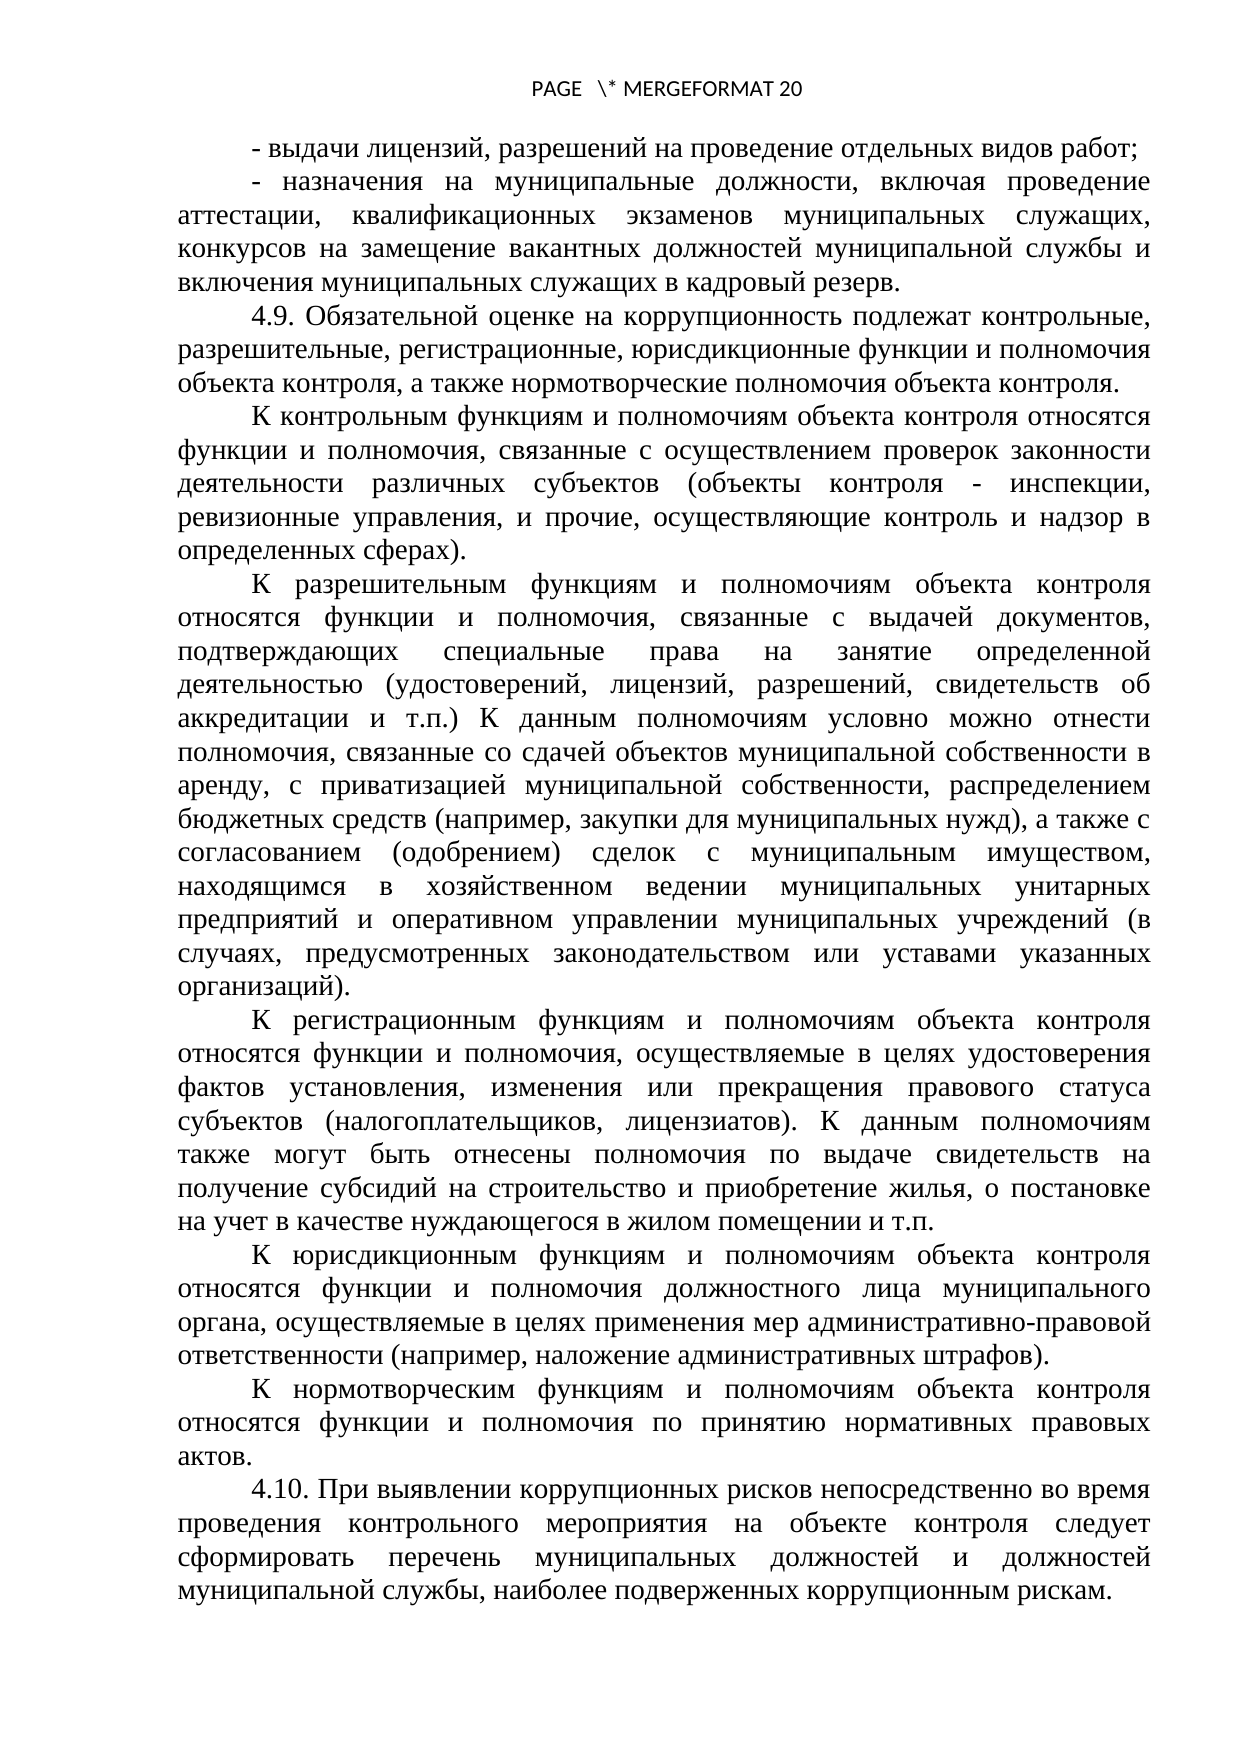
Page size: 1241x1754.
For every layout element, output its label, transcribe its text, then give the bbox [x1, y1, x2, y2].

text К контрольным функциям и полномочиям объекта контроля относятся функции и полномочия, связанные с осуществлением проверок законности деятельности различных субъектов (объекты контроля - инспекции, ревизионные управления, и прочие, осуществляющие контроль и надзор в определенных сферах). [177, 398, 1152, 566]
text - выдачи лицензий, разрешений на проведение отдельных видов работ; [177, 130, 1152, 163]
text К юрисдикционным функциям и полномочиям объекта контроля относятся функции и полномочия должностного лица муниципального органа, осуществляемые в целях применения мер административно-правовой ответственности (например, наложение административных штрафов). [177, 1237, 1152, 1371]
text - назначения на муниципальные должности, включая проведение аттестации, квалификационных экзаменов муниципальных служащих, конкурсов на замещение вакантных должностей муниципальной службы и включения муниципальных служащих в кадровый резерв. [177, 163, 1152, 298]
text К регистрационным функциям и полномочиям объекта контроля относятся функции и полномочия, осуществляемые в целях удостоверения фактов установления, изменения или прекращения правового статуса субъектов (налогоплательщиков, лицензиатов). К данным полномочиям также могут быть отнесены полномочия по выдаче свидетельств на получение субсидий на строительство и приобретение жилья, о постановке на учет в качестве нуждающегося в жилом помещении и т.п. [177, 1002, 1152, 1237]
text 4.10. При выявлении коррупционных рисков непосредственно во время проведения контрольного мероприятия на объекте контроля следует сформировать перечень муниципальных должностей и должностей муниципальной службы, наиболее подверженных коррупционным рискам. [177, 1472, 1152, 1606]
text К нормотворческим функциям и полномочиям объекта контроля относятся функции и полномочия по принятию нормативных правовых актов. [177, 1371, 1152, 1472]
text 4.9. Обязательной оценке на коррупционность подлежат контрольные, разрешительные, регистрационные, юрисдикционные функции и полномочия объекта контроля, а также нормотворческие полномочия объекта контроля. [177, 298, 1152, 398]
text К разрешительным функциям и полномочиям объекта контроля относятся функции и полномочия, связанные с выдачей документов, подтверждающих специальные права на занятие определенной деятельностью (удостоверений, лицензий, разрешений, свидетельств об аккредитации и т.п.) К данным полномочиям условно можно отнести полномочия, связанные со сдачей объектов муниципальной собственности в аренду, с приватизацией муниципальной собственности, распределением бюджетных средств (например, закупки для муниципальных нужд), а также с согласованием (одобрением) сделок с муниципальным имуществом, находящимся в хозяйственном ведении муниципальных унитарных предприятий и оперативном управлении муниципальных учреждений (в случаях, предусмотренных законодательством или уставами указанных организаций). [177, 566, 1152, 1002]
